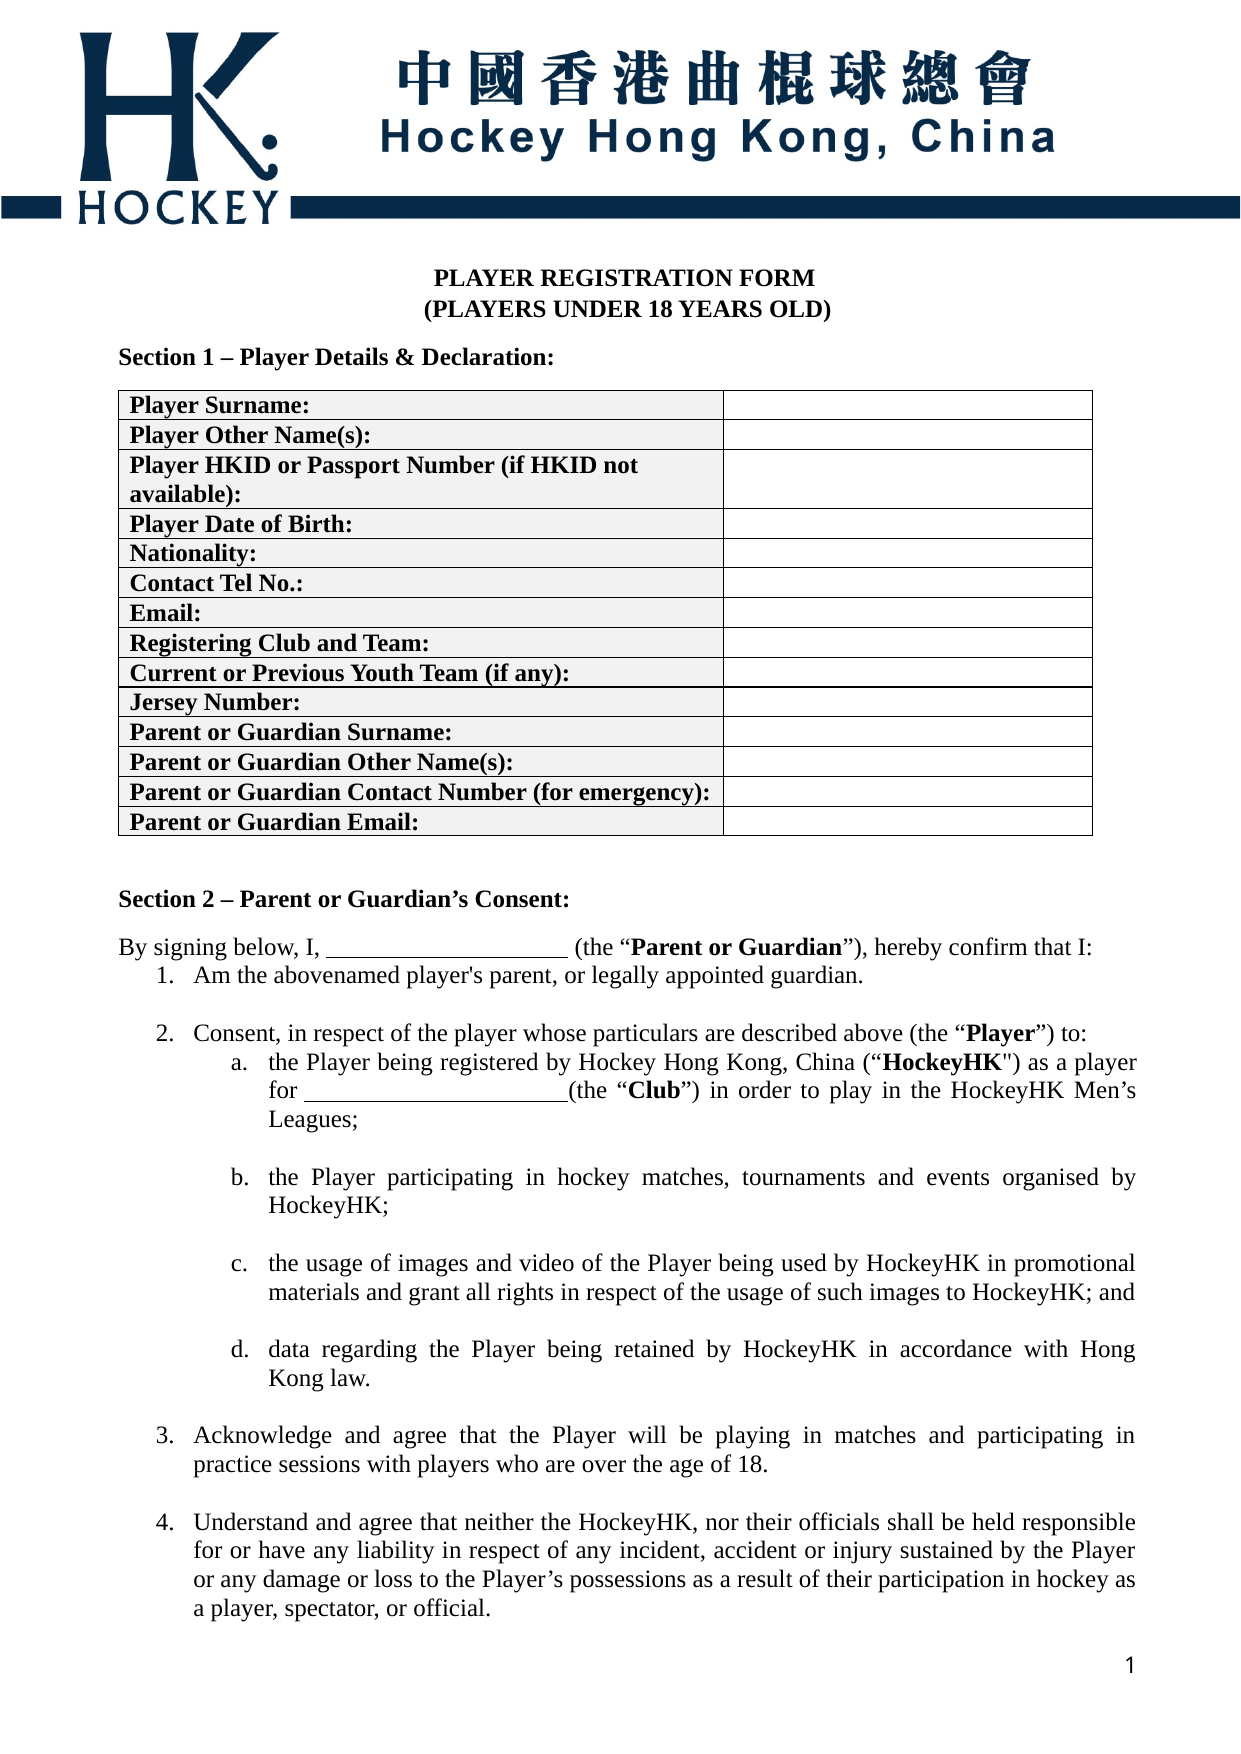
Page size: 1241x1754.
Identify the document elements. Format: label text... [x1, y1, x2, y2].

table_cell [724, 777, 1092, 806]
table_cell Parent or Guardian Contact Number (for emergency): [119, 777, 723, 806]
table_cell [724, 717, 1092, 746]
text PLAYER REGISTRATION FORM (PLAYERS UNDER 18 YEARS OLD) [118, 263, 1137, 323]
table_cell Contact Tel No.: [119, 568, 723, 597]
table_cell [724, 420, 1092, 449]
table_cell [724, 509, 1092, 537]
text By signing below, I, (the “Parent or Guardian”), hereby confirm that I: [118, 932, 1137, 961]
table_header [724, 391, 1092, 419]
table_cell [724, 747, 1092, 776]
table_cell Parent or Guardian Email: [119, 807, 723, 835]
table_header Player Surname: [119, 391, 723, 419]
list Understand and agree that neither the HockeyHK, nor their officials shall be held responsible for or have any liability in respect of any incident, accident or injury sustained by the Player or any damage or loss to the Player’s possessions as a result of their participation in hockey as a player, spectator, or official. [156, 1507, 1137, 1622]
list the Player participating in hockey matches, tournaments and events organised by HockeyHK; [231, 1162, 1137, 1219]
table_cell [724, 628, 1092, 657]
text Section 1 – Player Details & Declaration: [118, 342, 1137, 371]
list the Player being registered by Hockey Hong Kong, China (“HockeyHK") as a player for (the “Club”) in order to play in the HockeyHK Men’s Leagues; [231, 1047, 1137, 1133]
table_cell [724, 568, 1092, 597]
table_cell Player Date of Birth: [119, 509, 723, 537]
list Consent, in respect of the player whose particulars are described above (the “Player”) to: [156, 1018, 1137, 1047]
table_cell [724, 807, 1092, 835]
table_cell Current or Previous Youth Team (if any): [119, 658, 723, 686]
list Am the abovenamed player's parent, or legally appointed guardian. [156, 961, 1137, 989]
table_cell Nationality: [119, 539, 723, 567]
list data regarding the Player being retained by HockeyHK in accordance with Hong Kong law. [231, 1334, 1137, 1392]
table_cell [724, 658, 1092, 686]
list Acknowledge and agree that the Player will be playing in matches and participating in practice sessions with players who are over the age of 18. [156, 1421, 1137, 1478]
table_cell [724, 688, 1092, 716]
table_cell [724, 598, 1092, 627]
table_cell Registering Club and Team: [119, 628, 723, 657]
list the usage of images and video of the Player being used by HockeyHK in promotional materials and grant all rights in respect of the usage of such images to HockeyHK; and [231, 1248, 1137, 1306]
table_cell [724, 450, 1092, 508]
table_cell [724, 539, 1092, 567]
table_cell Jersey Number: [119, 688, 723, 716]
table_cell Parent or Guardian Other Name(s): [119, 747, 723, 776]
text Section 2 – Parent or Guardian’s Consent: [118, 884, 1137, 913]
table_cell Player HKID or Passport Number (if HKID not available): [119, 450, 723, 508]
table_cell Player Other Name(s): [119, 420, 723, 449]
picture [1, 1, 1241, 249]
table_cell Parent or Guardian Surname: [119, 717, 723, 746]
table_cell Email: [119, 598, 723, 627]
